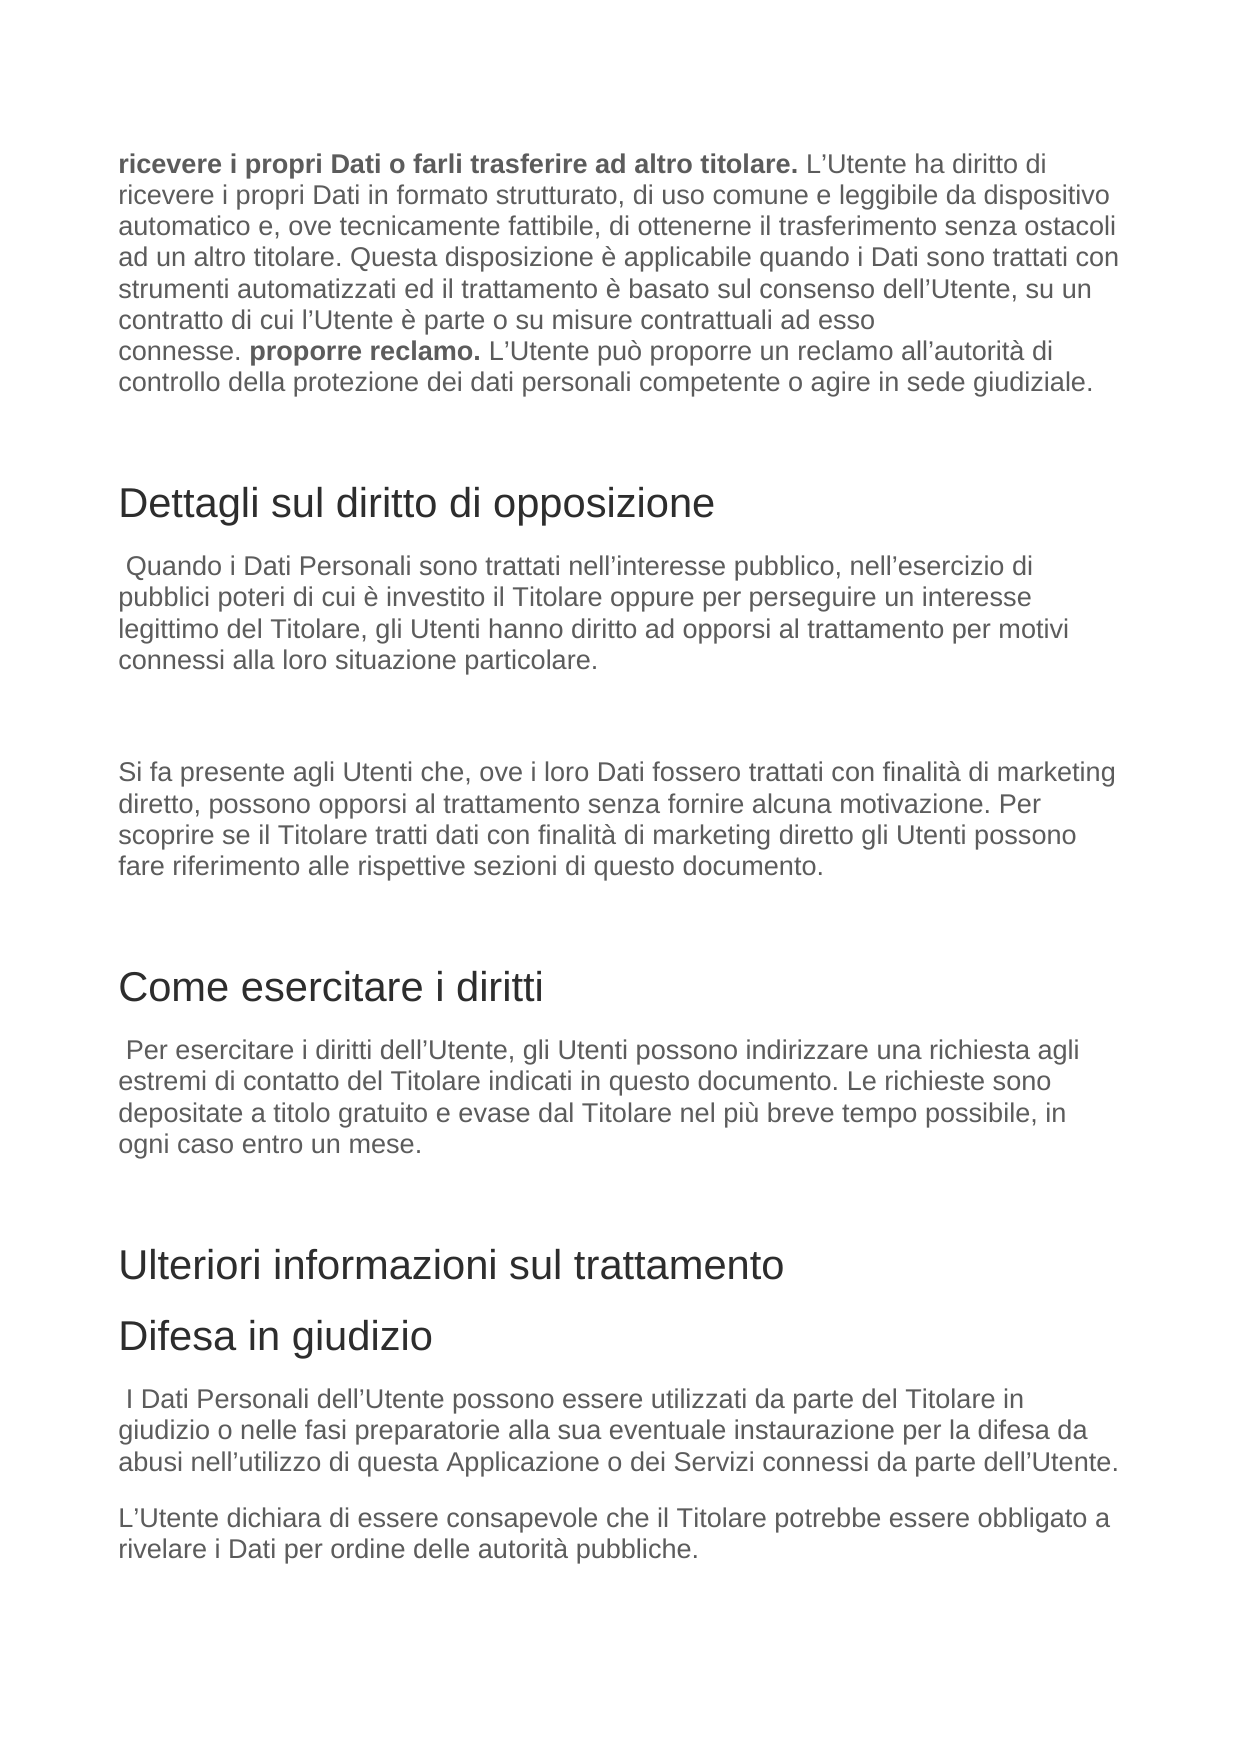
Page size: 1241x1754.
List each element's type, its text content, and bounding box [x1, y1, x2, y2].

text Si fa presente agli Utenti che, ove i loro Dati fossero trattati con finalità di marketing diretto, possono opporsi al trattamento senza fornire alcuna motivazione. Per scoprire se il Titolare tratti dati con finalità di marketing diretto gli Utenti possono fare riferimento alle rispettive sezioni di questo documento. [118, 756, 1122, 881]
text L’Utente dichiara di essere consapevole che il Titolare potrebbe essere obbligato a rivelare i Dati per ordine delle autorità pubbliche. [118, 1502, 1122, 1564]
text Quando i Dati Personali sono trattati nell’interesse pubblico, nell’esercizio di pubblici poteri di cui è investito il Titolare oppure per perseguire un interesse legittimo del Titolare, gli Utenti hanno diritto ad opporsi al trattamento per motivi connessi alla loro situazione particolare. [118, 550, 1122, 675]
text Dettagli sul diritto di opposizione [118, 479, 1122, 527]
text ricevere i propri Dati o farli trasferire ad altro titolare. L’Utente ha diritto di ricevere i propri Dati in formato strutturato, di uso comune e leggibile da dispositivo automatico e, ove tecnicamente fattibile, di ottenerne il trasferimento senza ostacoli ad un altro titolare. Questa disposizione è applicabile quando i Dati sono trattati con strumenti automatizzati ed il trattamento è basato sul consenso dell’Utente, su un contratto di cui l’Utente è parte o su misure contrattuali ad esso connesse. proporre reclamo. L’Utente può proporre un reclamo all’autorità di controllo della protezione dei dati personali competente o agire in sede giudiziale. [118, 148, 1122, 398]
text I Dati Personali dell’Utente possono essere utilizzati da parte del Titolare in giudizio o nelle fasi preparatorie alla sua eventuale instaurazione per la difesa da abusi nell’utilizzo di questa Applicazione o dei Servizi connessi da parte dell’Utente. [118, 1383, 1122, 1477]
text Ulteriori informazioni sul trattamento [118, 1240, 1122, 1288]
text Come esercitare i diritti [118, 963, 1122, 1011]
text Per esercitare i diritti dell’Utente, gli Utenti possono indirizzare una richiesta agli estremi di contatto del Titolare indicati in questo documento. Le richieste sono depositate a titolo gratuito e evase dal Titolare nel più breve tempo possibile, in ogni caso entro un mese. [118, 1034, 1122, 1159]
text Difesa in giudizio [118, 1312, 1122, 1359]
